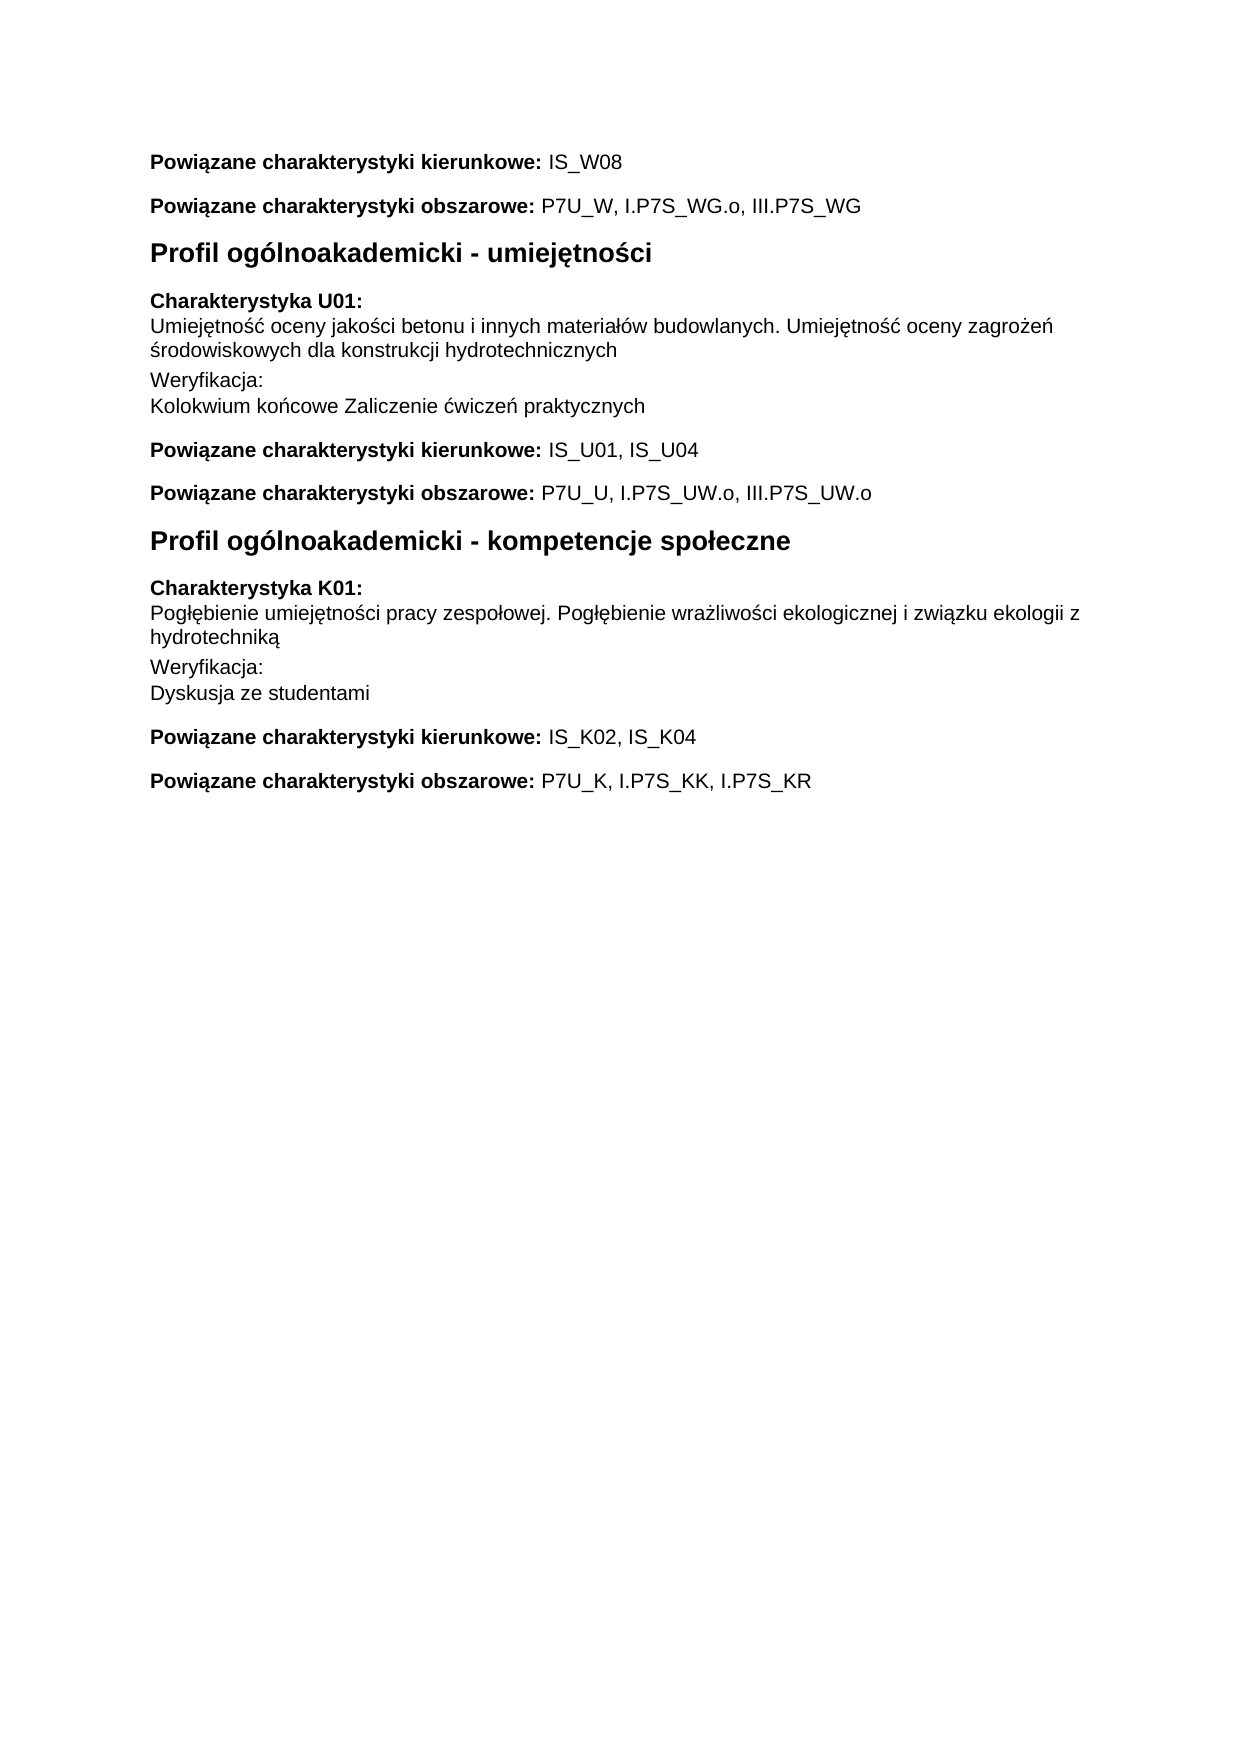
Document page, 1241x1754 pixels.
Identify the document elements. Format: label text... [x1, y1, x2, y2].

text Powiązane charakterystyki kierunkowe: IS_K02, IS_K04 [150, 725, 1090, 749]
text Powiązane charakterystyki obszarowe: P7U_K, I.P7S_KK, I.P7S_KR [150, 769, 1090, 793]
text Weryfikacja: [150, 368, 1090, 392]
text Dyskusja ze studentami [150, 681, 1090, 705]
text Powiązane charakterystyki kierunkowe: IS_W08 [150, 150, 1090, 174]
text Umiejętność oceny jakości betonu i innych materiałów budowlanych. Umiejętność oceny zagrożeń środowiskowych dla konstrukcji hydrotechnicznych [150, 313, 1090, 361]
text Powiązane charakterystyki obszarowe: P7U_W, I.P7S_WG.o, III.P7S_WG [150, 194, 1090, 218]
subtitle Profil ogólnoakademicki - umiejętności [150, 237, 1090, 269]
text Pogłębienie umiejętności pracy zespołowej. Pogłębienie wrażliwości ekologicznej i związku ekologii z hydrotechniką [150, 601, 1090, 649]
subtitle Profil ogólnoakademicki - kompetencje społeczne [150, 525, 1090, 556]
text Charakterystyka K01: [150, 576, 1090, 600]
text Charakterystyka U01: [150, 288, 1090, 312]
text Weryfikacja: [150, 655, 1090, 679]
text Kolokwium końcowe Zaliczenie ćwiczeń praktycznych [150, 394, 1090, 418]
text Powiązane charakterystyki kierunkowe: IS_U01, IS_U04 [150, 437, 1090, 461]
text Powiązane charakterystyki obszarowe: P7U_U, I.P7S_UW.o, III.P7S_UW.o [150, 481, 1090, 505]
